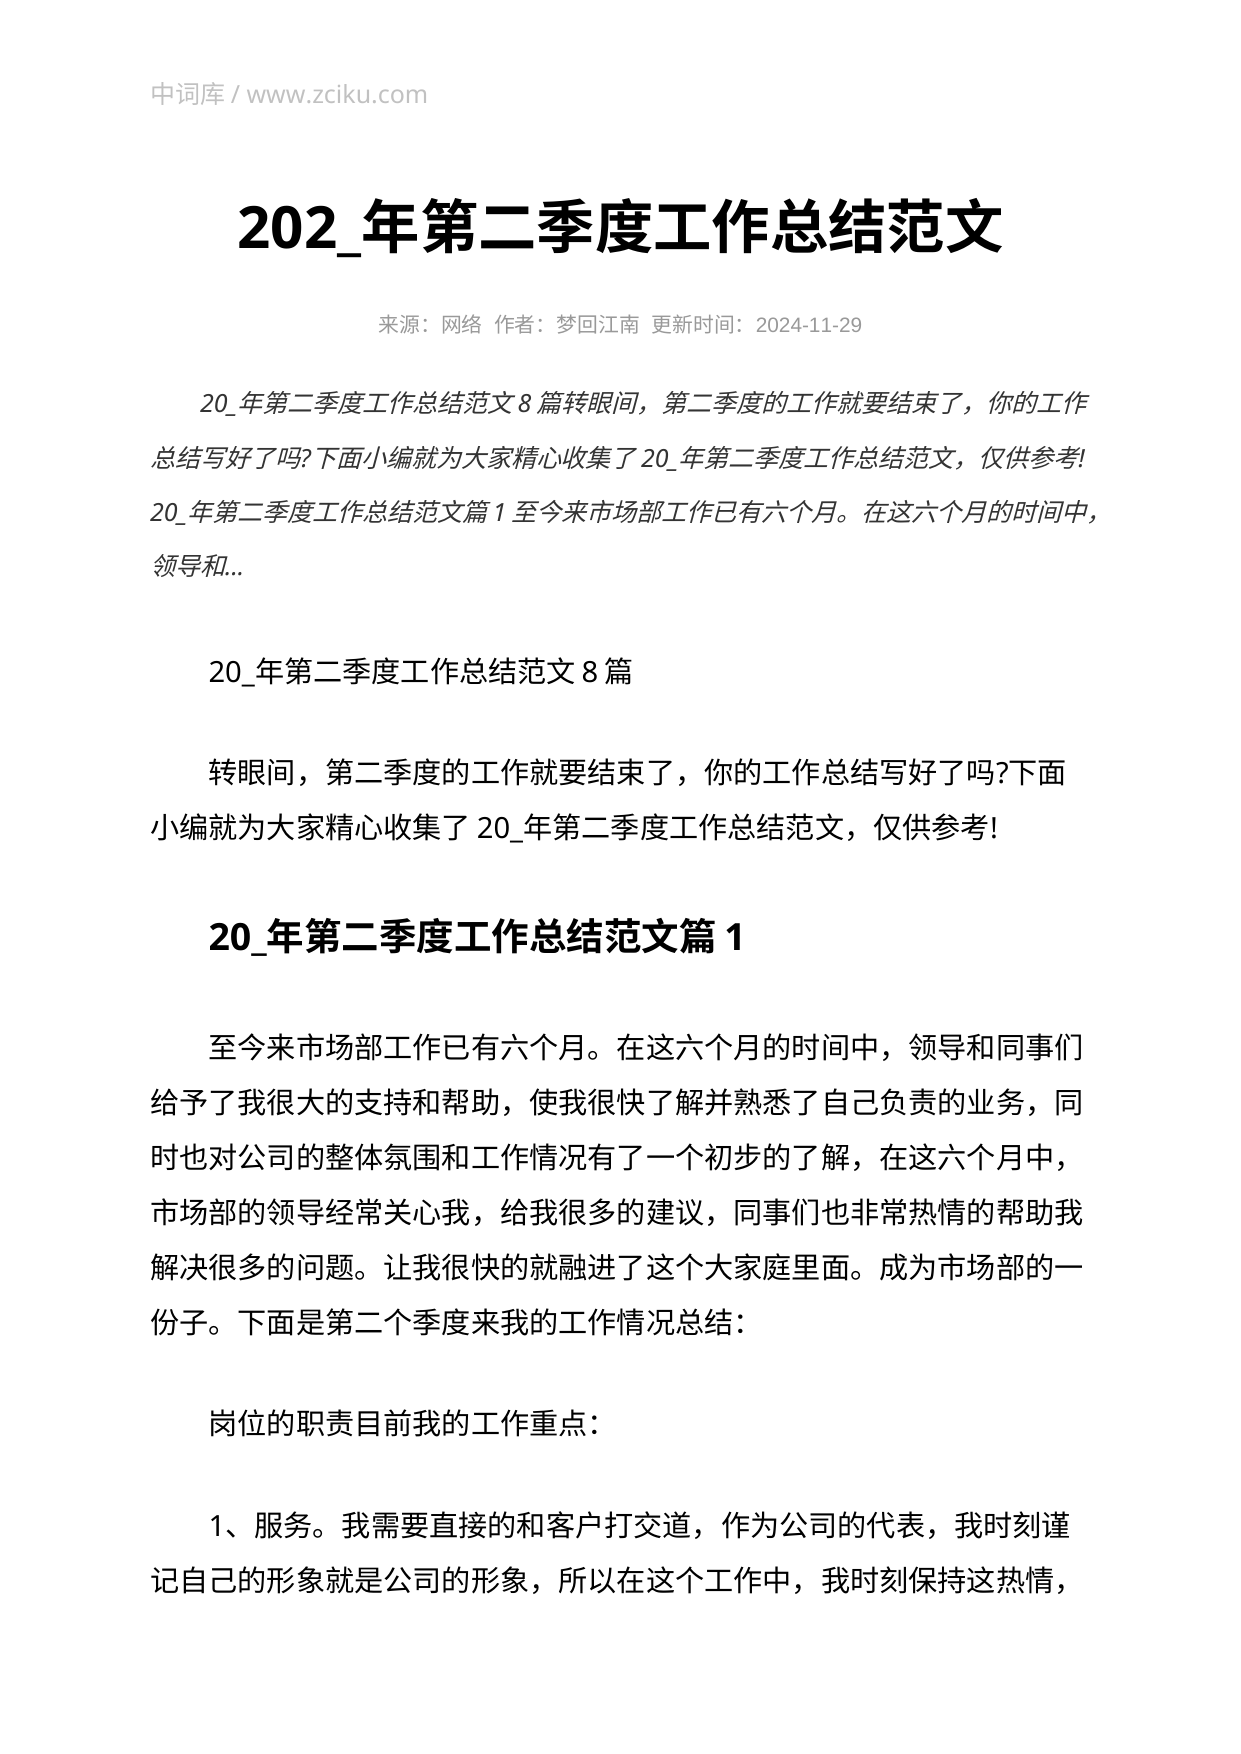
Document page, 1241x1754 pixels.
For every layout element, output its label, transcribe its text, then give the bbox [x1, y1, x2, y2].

text 转眼间，第二季度的工作就要结束了，你的工作总结写好了吗?下面小编就为大家精心收集了20_年第二季度工作总结范文，仅供参考! [150, 750, 1090, 847]
text 来源：网络 作者：梦回江南 更新时间：2024-11-29 [150, 313, 1090, 337]
subtitle 202_年第二季度工作总结范文 [150, 181, 1090, 266]
text 至今来市场部工作已有六个月。在这六个月的时间中，领导和同事们给予了我很大的支持和帮助，使我很快了解并熟悉了自己负责的业务，同时也对公司的整体氛围和工作情况有了一个初步的了解，在这六个月中，市场部的领导经常关心我，给我很多的建议，同事们也非常热情的帮助我解决很多的问题。让我很快的就融进了这个大家庭里面。成为市场部的一份子。下面是第二个季度来我的工作情况总结： [150, 1025, 1090, 1341]
text 20_年第二季度工作总结范文8篇转眼间，第二季度的工作就要结束了，你的工作总结写好了吗?下面小编就为大家精心收集了20_年第二季度工作总结范文，仅供参考!20_年第二季度工作总结范文篇1至今来市场部工作已有六个月。在这六个月的时间中，领导和... [150, 384, 1090, 583]
text 岗位的职责目前我的工作重点： [150, 1401, 1090, 1443]
text 20_年第二季度工作总结范文8篇 [150, 648, 1090, 691]
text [150, 1503, 1090, 1600]
text 20_年第二季度工作总结范文篇1 [150, 907, 1090, 962]
